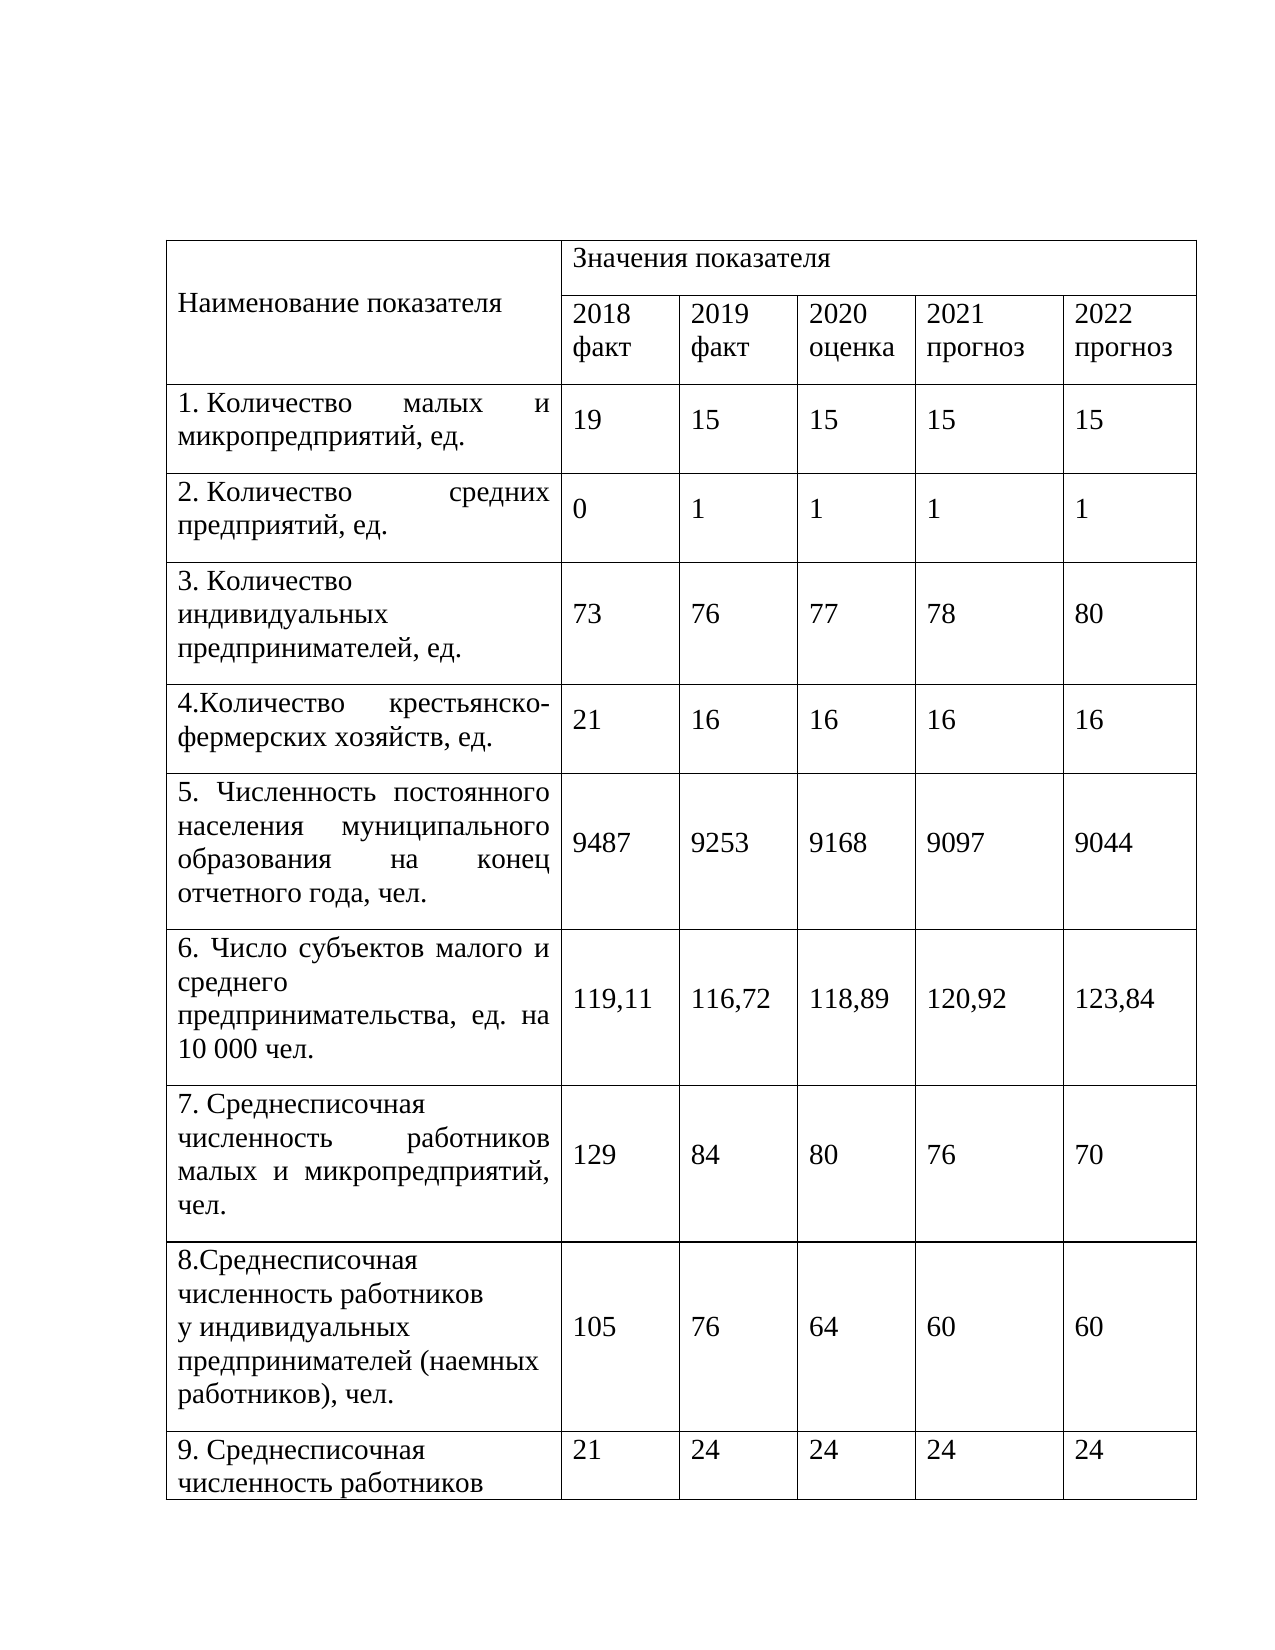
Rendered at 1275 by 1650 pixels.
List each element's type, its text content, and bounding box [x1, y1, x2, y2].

table_cell 76 [916, 1086, 1063, 1241]
table_cell 9044 [1064, 774, 1196, 929]
table_cell 19 [562, 385, 679, 473]
table_cell 1. Количество малых и микропредприятий, ед. [167, 385, 561, 473]
table_cell 1 [1064, 474, 1196, 562]
table_cell 64 [798, 1243, 915, 1431]
table_cell 9487 [562, 774, 679, 929]
table_cell 76 [680, 1243, 797, 1431]
table_cell 2020 оценка [798, 296, 915, 384]
table_cell 2021 прогноз [916, 296, 1063, 384]
table_cell 2022 прогноз [1064, 296, 1196, 384]
table_cell 9253 [680, 774, 797, 929]
table_cell 105 [562, 1243, 679, 1431]
table_cell 1 [798, 474, 915, 562]
table_cell 24 [680, 1432, 797, 1499]
table_cell 118,89 [798, 930, 915, 1085]
table_cell 0 [562, 474, 679, 562]
table_cell 5. Численность постоянного населения муниципального образования на конец отчетного года, чел. [167, 774, 561, 929]
table_cell 73 [562, 563, 679, 684]
table_header Значения показателя [562, 241, 1196, 295]
table_cell 24 [1064, 1432, 1196, 1499]
table_cell 76 [680, 563, 797, 684]
table_cell 16 [1064, 685, 1196, 773]
table_cell 123,84 [1064, 930, 1196, 1085]
table_cell 16 [916, 685, 1063, 773]
table_cell 116,72 [680, 930, 797, 1085]
table_cell 7. Среднесписочная численность работников малых и микропредприятий, чел. [167, 1086, 561, 1241]
table_cell 15 [680, 385, 797, 473]
table_cell 60 [916, 1243, 1063, 1431]
table_cell 2. Количество средних предприятий, ед. [167, 474, 561, 562]
table_cell 15 [1064, 385, 1196, 473]
table_header Наименование показателя [167, 241, 561, 384]
table_cell 60 [1064, 1243, 1196, 1431]
table_cell 16 [680, 685, 797, 773]
table_cell 70 [1064, 1086, 1196, 1241]
table_cell 3. Количество индивидуальных предпринимателей, ед. [167, 563, 561, 684]
table_cell 21 [562, 1432, 679, 1499]
table_cell 78 [916, 563, 1063, 684]
table_cell 1 [916, 474, 1063, 562]
table_cell 16 [798, 685, 915, 773]
table_cell 2019 факт [680, 296, 797, 384]
table_cell 9097 [916, 774, 1063, 929]
table_cell 1 [680, 474, 797, 562]
table_cell 6. Число субъектов малого и среднего предпринимательства, ед. на 10 000 чел. [167, 930, 561, 1085]
table_cell 120,92 [916, 930, 1063, 1085]
table_cell 80 [798, 1086, 915, 1241]
table_cell 15 [798, 385, 915, 473]
table_cell 4.Количество крестьянско-фермерских хозяйств, ед. [167, 685, 561, 773]
table_cell 129 [562, 1086, 679, 1241]
table_cell 9168 [798, 774, 915, 929]
table_cell 8.Среднесписочная численность работников у индивидуальных предпринимателей (наемных работников), чел. [167, 1243, 561, 1431]
table_cell 119,11 [562, 930, 679, 1085]
table_cell 77 [798, 563, 915, 684]
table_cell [167, 1432, 561, 1499]
table_cell 21 [562, 685, 679, 773]
table_cell 24 [916, 1432, 1063, 1499]
table_cell 15 [916, 385, 1063, 473]
table_cell 24 [798, 1432, 915, 1499]
table_cell 80 [1064, 563, 1196, 684]
table_cell 2018 факт [562, 296, 679, 384]
table_cell 84 [680, 1086, 797, 1241]
